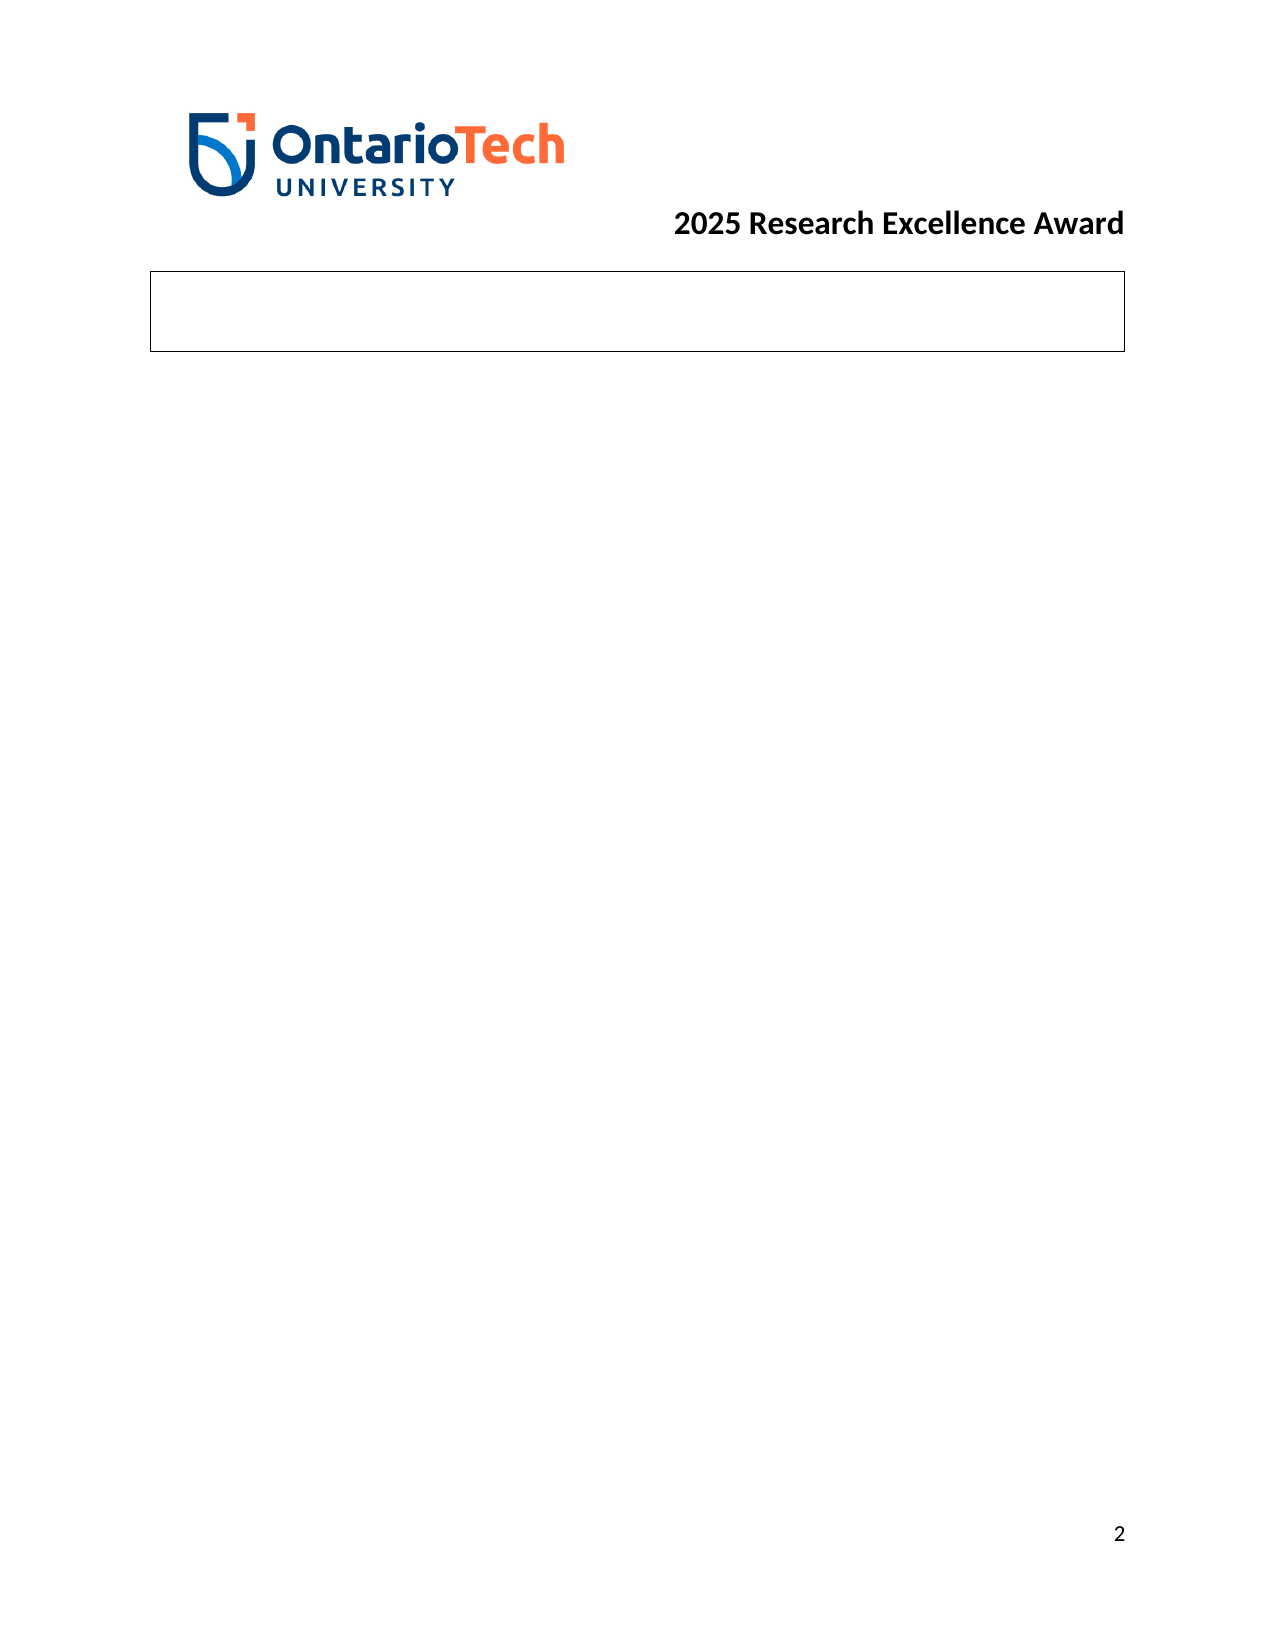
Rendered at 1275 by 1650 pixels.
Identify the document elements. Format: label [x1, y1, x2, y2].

table_cell [151, 272, 1124, 351]
picture [150, 75, 602, 235]
